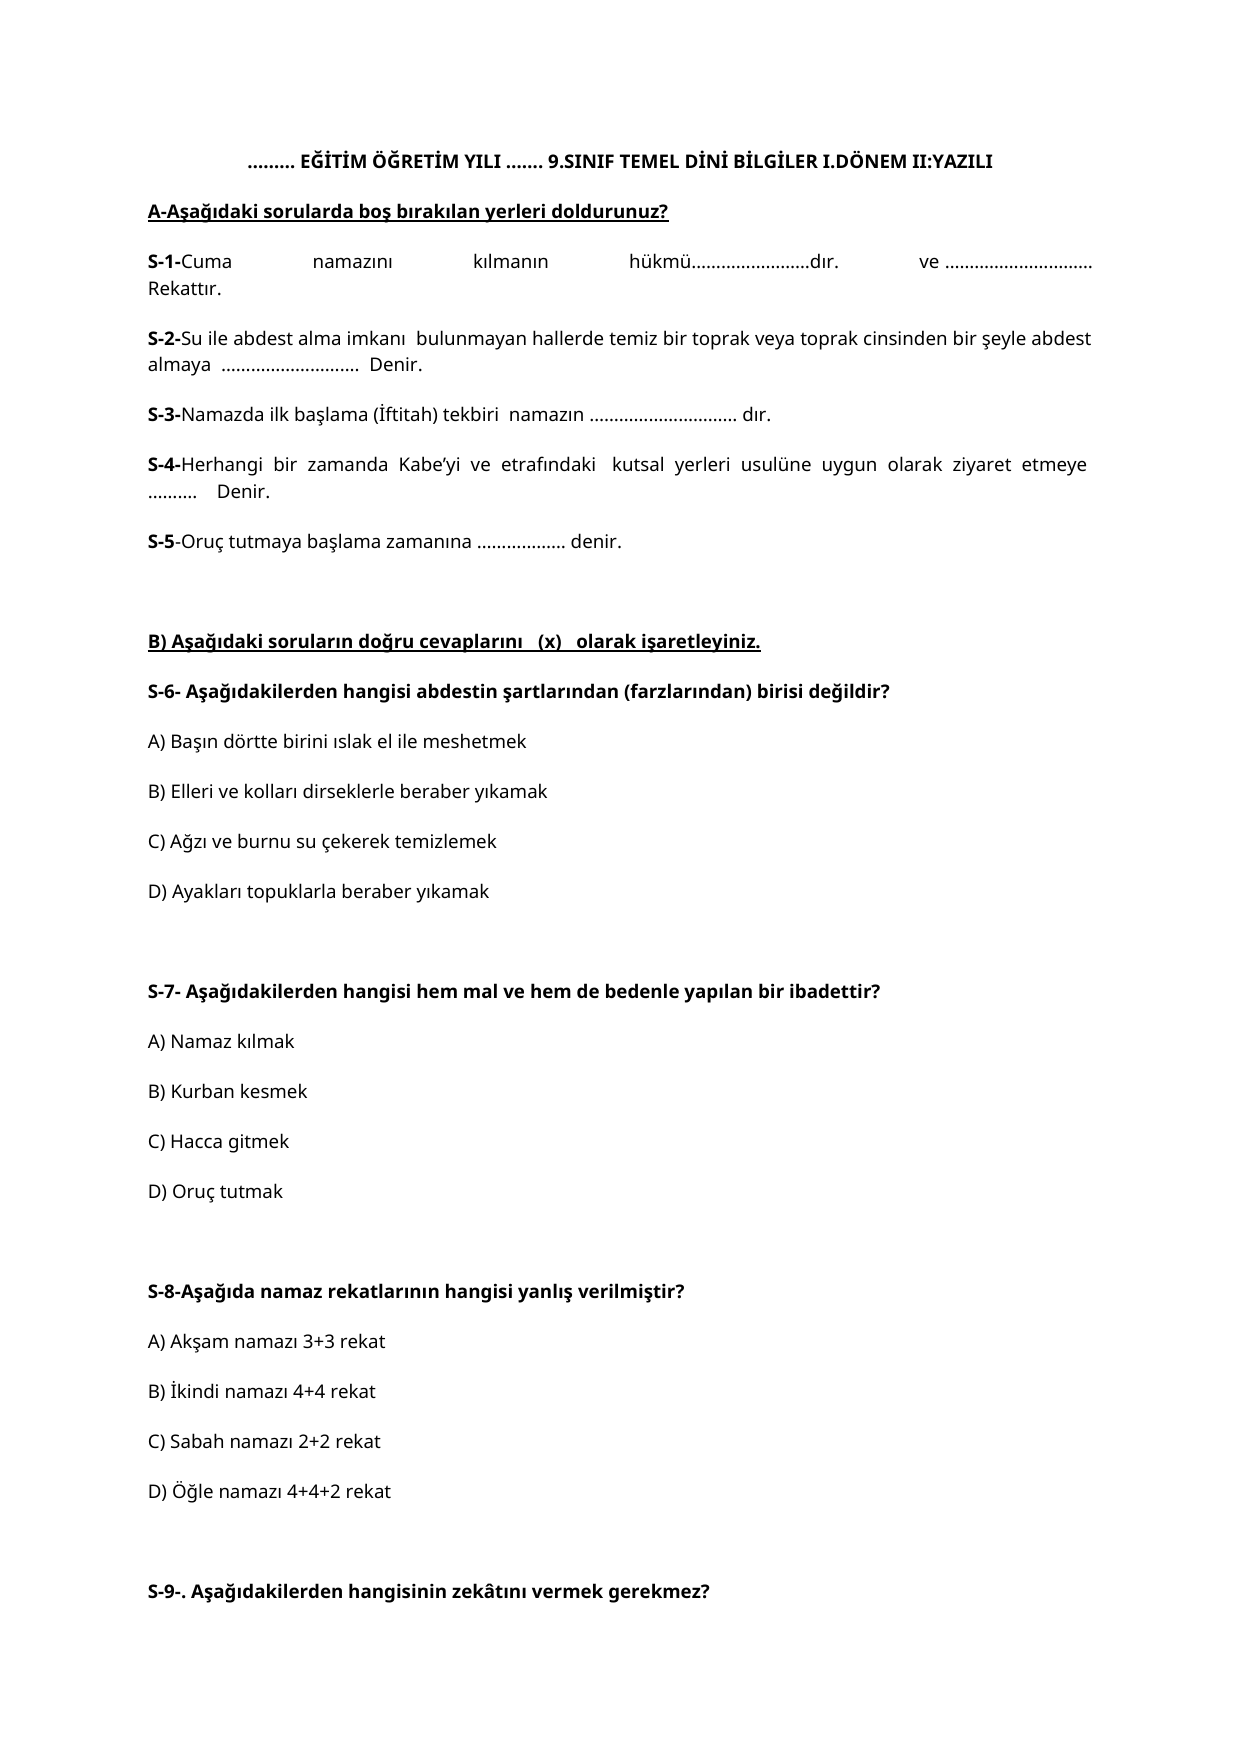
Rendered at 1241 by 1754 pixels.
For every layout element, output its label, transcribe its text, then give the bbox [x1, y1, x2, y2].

text B) İkindi namazı 4+4 rekat [148, 1377, 1093, 1404]
text S-9-. Aşağıdakilerden hangisinin zekâtını vermek gerekmez? [148, 1577, 1093, 1604]
text S-7- Aşağıdakilerden hangisi hem mal ve hem de bedenle yapılan bir ibadettir? [148, 977, 1093, 1004]
text B) Kurban kesmek [148, 1077, 1093, 1104]
text D) Oruç tutmak [148, 1177, 1093, 1204]
text D) Öğle namazı 4+4+2 rekat [148, 1477, 1093, 1504]
text S-3-Namazda ilk başlama (İftitah) tekbiri namazın ………………………… dır. [148, 401, 1093, 427]
text S-1-Cuma namazını kılmanın hükmü……………………dır. ve ………………………… Rekattır. [148, 248, 1093, 301]
text A) Namaz kılmak [148, 1027, 1093, 1054]
text S-6- Aşağıdakilerden hangisi abdestin şartlarından (farzlarından) birisi değildir? [148, 677, 1093, 704]
text A) Başın dörtte birini ıslak el ile meshetmek [148, 727, 1093, 754]
text B) Elleri ve kolları dirseklerle beraber yıkamak [148, 777, 1093, 804]
text C) Ağzı ve burnu su çekerek temizlemek [148, 827, 1093, 854]
text A-Aşağıdaki sorularda boş bırakılan yerleri doldurunuz? [148, 198, 1093, 224]
text ……… EĞİTİM ÖĞRETİM YILI ……. 9.SINIF TEMEL DİNİ BİLGİLER I.DÖNEM II:YAZILI [148, 148, 1093, 174]
text B) Aşağıdaki soruların doğru cevaplarını (x) olarak işaretleyiniz. [148, 627, 1093, 654]
text C) Hacca gitmek [148, 1127, 1093, 1154]
text S-2-Su ile abdest alma imkanı bulunmayan hallerde temiz bir toprak veya toprak cinsinden bir şeyle abdest almaya ………………………. Denir. [148, 324, 1093, 377]
text S-5-Oruç tutmaya başlama zamanına ……………… denir. [148, 527, 1093, 554]
text S-8-Aşağıda namaz rekatlarının hangisi yanlış verilmiştir? [148, 1277, 1093, 1304]
text D) Ayakları topuklarla beraber yıkamak [148, 877, 1093, 904]
text S-4-Herhangi bir zamanda Kabe’yi ve etrafındaki kutsal yerleri usulüne uygun olarak ziyaret etmeye ………. Denir. [148, 451, 1093, 504]
text C) Sabah namazı 2+2 rekat [148, 1427, 1093, 1454]
text A) Akşam namazı 3+3 rekat [148, 1327, 1093, 1354]
